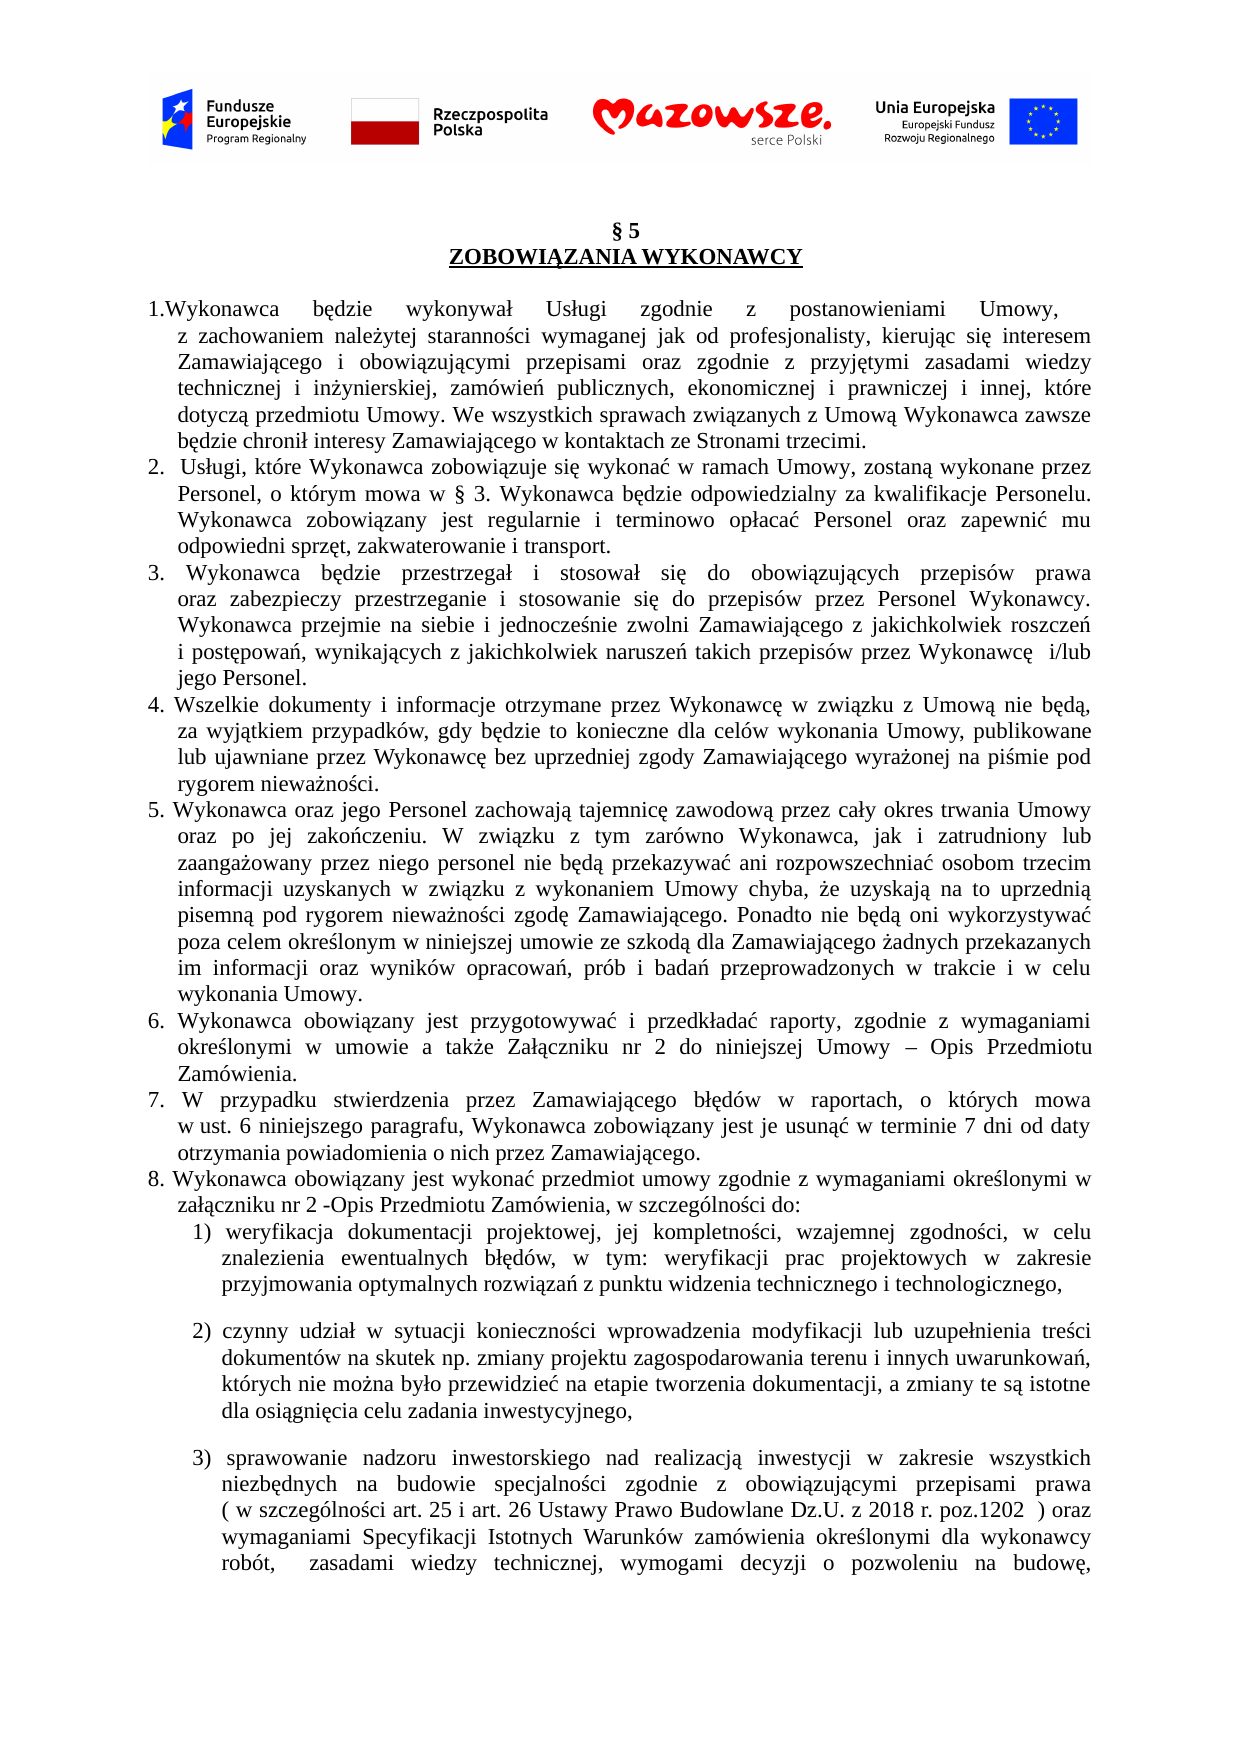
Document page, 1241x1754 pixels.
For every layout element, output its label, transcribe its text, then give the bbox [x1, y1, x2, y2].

text 1) weryfikacja dokumentacji projektowej, jej kompletności, wzajemnej zgodności, w celu znalezienia ewentualnych błędów, w tym: weryfikacji prac projektowych w zakresie przyjmowania optymalnych rozwiązań z punktu widzenia technicznego i technologicznego, [192, 1218, 1093, 1297]
text 2) czynny udział w sytuacji konieczności wprowadzenia modyfikacji lub uzupełnienia treści dokumentów na skutek np. zmiany projektu zagospodarowania terenu i innych uwarunkowań, których nie można było przewidzieć na etapie tworzenia dokumentacji, a zmiany te są istotne dla osiągnięcia celu zadania inwestycyjnego, [192, 1318, 1093, 1423]
text 2. Usługi, które Wykonawca zobowiązuje się wykonać w ramach Umowy, zostaną wykonane przez Personel, o którym mowa w § 3. Wykonawca będzie odpowiedzialny za kwalifikacje Personelu. Wykonawca zobowiązany jest regularnie i terminowo opłacać Personel oraz zapewnić mu odpowiedni sprzęt, zakwaterowanie i transport. [148, 453, 1093, 559]
text 7. W przypadku stwierdzenia przez Zamawiającego błędów w raportach, o których mowa w ust. 6 niniejszego paragrafu, Wykonawca zobowiązany jest je usunąć w terminie 7 dni od daty otrzymania powiadomienia o nich przez Zamawiającego. [148, 1086, 1093, 1165]
text 1.Wykonawca będzie wykonywał Usługi zgodnie z postanowieniami Umowy, z zachowaniem należytej staranności wymaganej jak od profesjonalisty, kierując się interesem Zamawiającego i obowiązującymi przepisami oraz zgodnie z przyjętymi zasadami wiedzy technicznej i inżynierskiej, zamówień publicznych, ekonomicznej i prawniczej i innej, które dotyczą przedmiotu Umowy. We wszystkich sprawach związanych z Umową Wykonawca zawsze będzie chronił interesy Zamawiającego w kontaktach ze Stronami trzecimi. [148, 295, 1093, 453]
text § 5 [148, 217, 1104, 243]
text ZOBOWIĄZANIA WYKONAWCY [148, 243, 1104, 270]
text 8. Wykonawca obowiązany jest wykonać przedmiot umowy zgodnie z wymaganiami określonymi w załączniku nr 2 -Opis Przedmiotu Zamówienia, w szczególności do: [148, 1165, 1093, 1218]
picture [147, 73, 1093, 165]
text 5. Wykonawca oraz jego Personel zachowają tajemnicę zawodową przez cały okres trwania Umowy oraz po jej zakończeniu. W związku z tym zarówno Wykonawca, jak i zatrudniony lub zaangażowany przez niego personel nie będą przekazywać ani rozpowszechniać osobom trzecim informacji uzyskanych w związku z wykonaniem Umowy chyba, że uzyskają na to uprzednią pisemną pod rygorem nieważności zgodę Zamawiającego. Ponadto nie będą oni wykorzystywać poza celem określonym w niniejszej umowie ze szkodą dla Zamawiającego żadnych przekazanych im informacji oraz wyników opracowań, prób i badań przeprowadzonych w trakcie i w celu wykonania Umowy. [148, 796, 1093, 1007]
list 4. Wszelkie dokumenty i informacje otrzymane przez Wykonawcę w związku z Umową nie będą, za wyjątkiem przypadków, gdy będzie to konieczne dla celów wykonania Umowy, publikowane lub ujawniane przez Wykonawcę bez uprzedniej zgody Zamawiającego wyrażonej na piśmie pod rygorem nieważności. [148, 691, 1093, 796]
text 6. Wykonawca obowiązany jest przygotowywać i przedkładać raporty, zgodnie z wymaganiami określonymi w umowie a także Załączniku nr 2 do niniejszej Umowy – Opis Przedmiotu Zamówienia. [148, 1007, 1093, 1086]
text 3. Wykonawca będzie przestrzegał i stosował się do obowiązujących przepisów prawa oraz zabezpieczy przestrzeganie i stosowanie się do przepisów przez Personel Wykonawcy. Wykonawca przejmie na siebie i jednocześnie zwolni Zamawiającego z jakichkolwiek roszczeń i postępowań, wynikających z jakichkolwiek naruszeń takich przepisów przez Wykonawcę i/lub jego Personel. [148, 559, 1093, 691]
